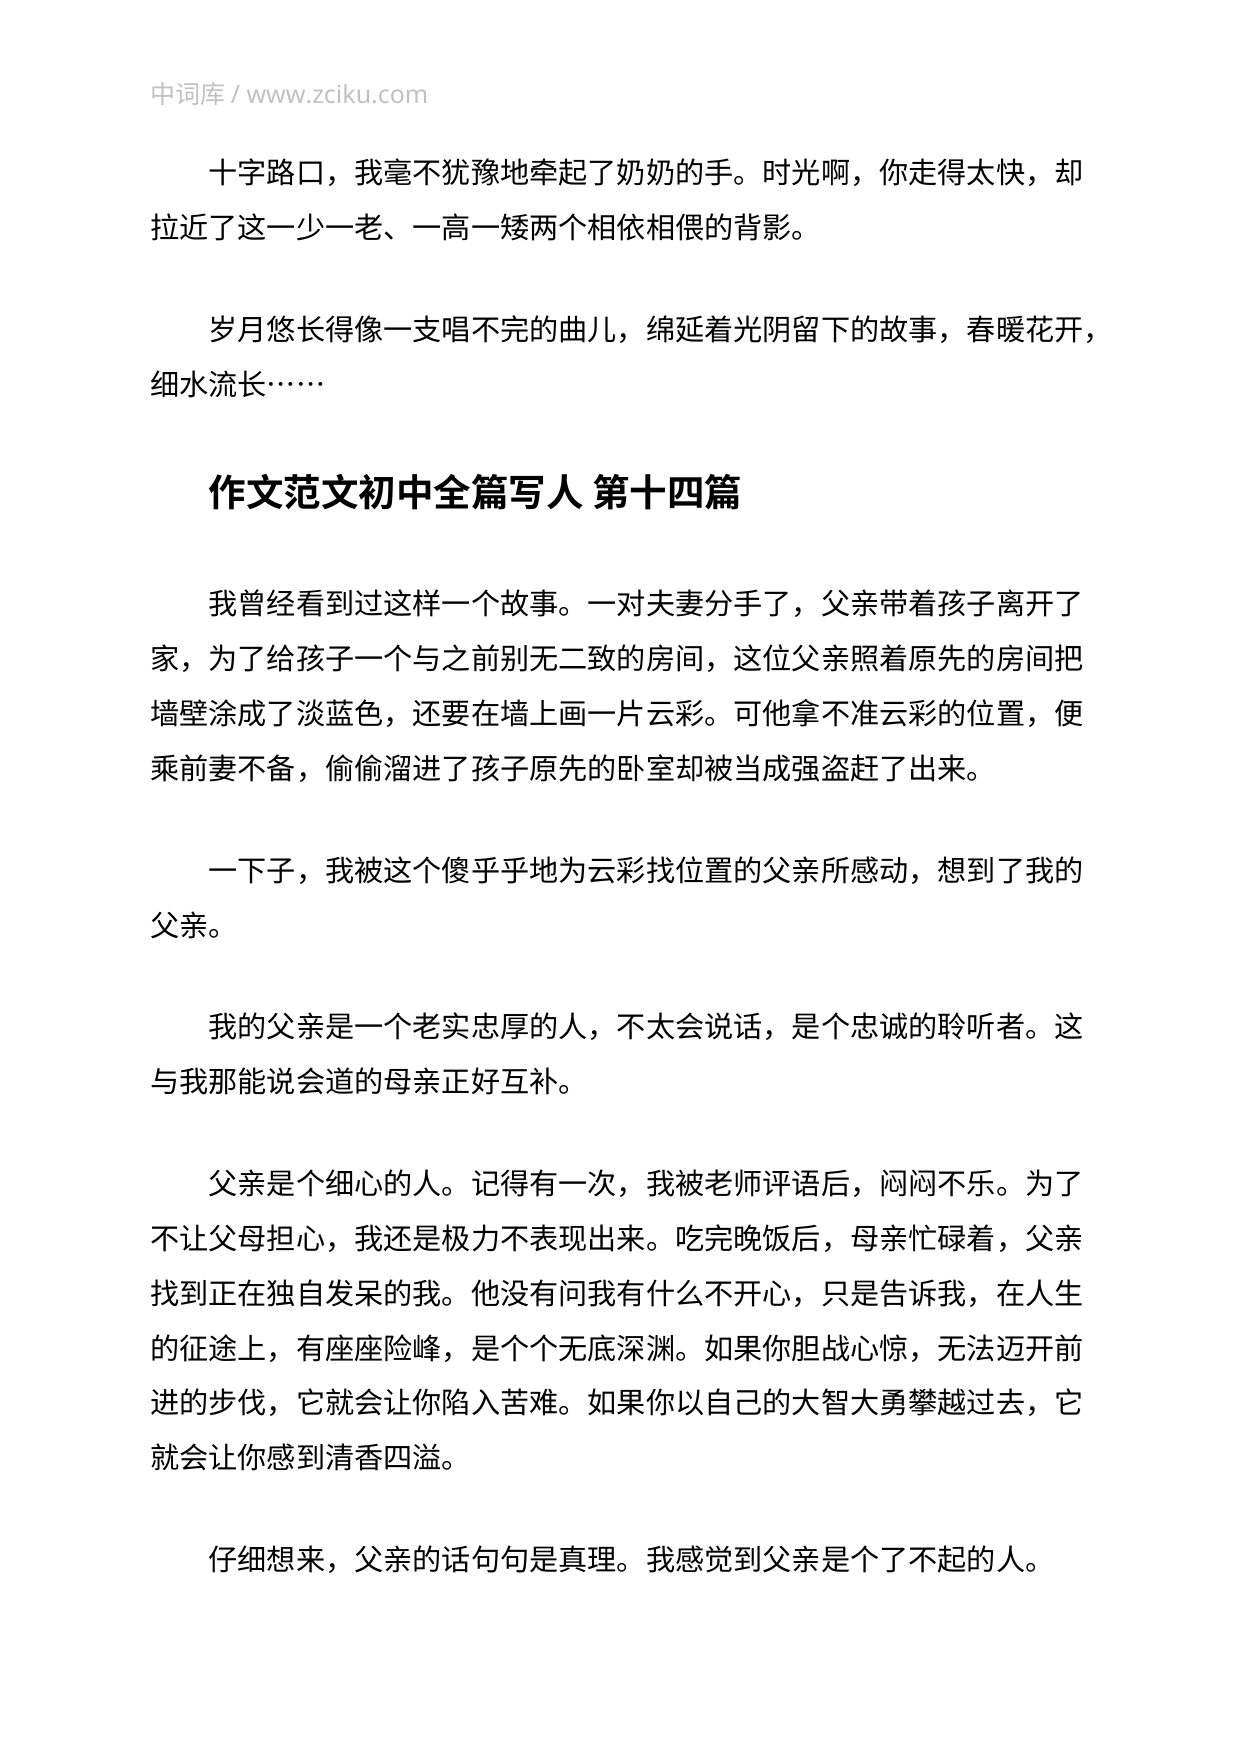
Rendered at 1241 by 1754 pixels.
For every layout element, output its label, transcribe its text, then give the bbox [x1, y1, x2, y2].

text 父亲是个细心的人。记得有一次，我被老师评语后，闷闷不乐。为了不让父母担心，我还是极力不表现出来。吃完晚饭后，母亲忙碌着，父亲找到正在独自发呆的我。他没有问我有什么不开心，只是告诉我，在人生的征途上，有座座险峰，是个个无底深渊。如果你胆战心惊，无法迈开前进的步伐，它就会让你陷入苦难。如果你以自己的大智大勇攀越过去，它就会让你感到清香四溢。 [150, 1161, 1090, 1477]
text 我曾经看到过这样一个故事。一对夫妻分手了，父亲带着孩子离开了家，为了给孩子一个与之前别无二致的房间，这位父亲照着原先的房间把墙壁涂成了淡蓝色，还要在墙上画一片云彩。可他拿不准云彩的位置，便乘前妻不备，偷偷溜进了孩子原先的卧室却被当成强盗赶了出来。 [150, 581, 1090, 788]
text 作文范文初中全篇写人 第十四篇 [150, 463, 1090, 518]
text 我的父亲是一个老实忠厚的人，不太会说话，是个忠诚的聆听者。这与我那能说会道的母亲正好互补。 [150, 1004, 1090, 1101]
text 一下子，我被这个傻乎乎地为云彩找位置的父亲所感动，想到了我的父亲。 [150, 847, 1090, 944]
text 仔细想来，父亲的话句句是真理。我感觉到父亲是个了不起的人。 [150, 1537, 1090, 1579]
text 岁月悠长得像一支唱不完的曲儿，绵延着光阴留下的故事，春暖花开，细水流长…… [150, 307, 1090, 404]
text 十字路口，我毫不犹豫地牵起了奶奶的手。时光啊，你走得太快，却拉近了这一少一老、一高一矮两个相依相偎的背影。 [150, 150, 1090, 247]
